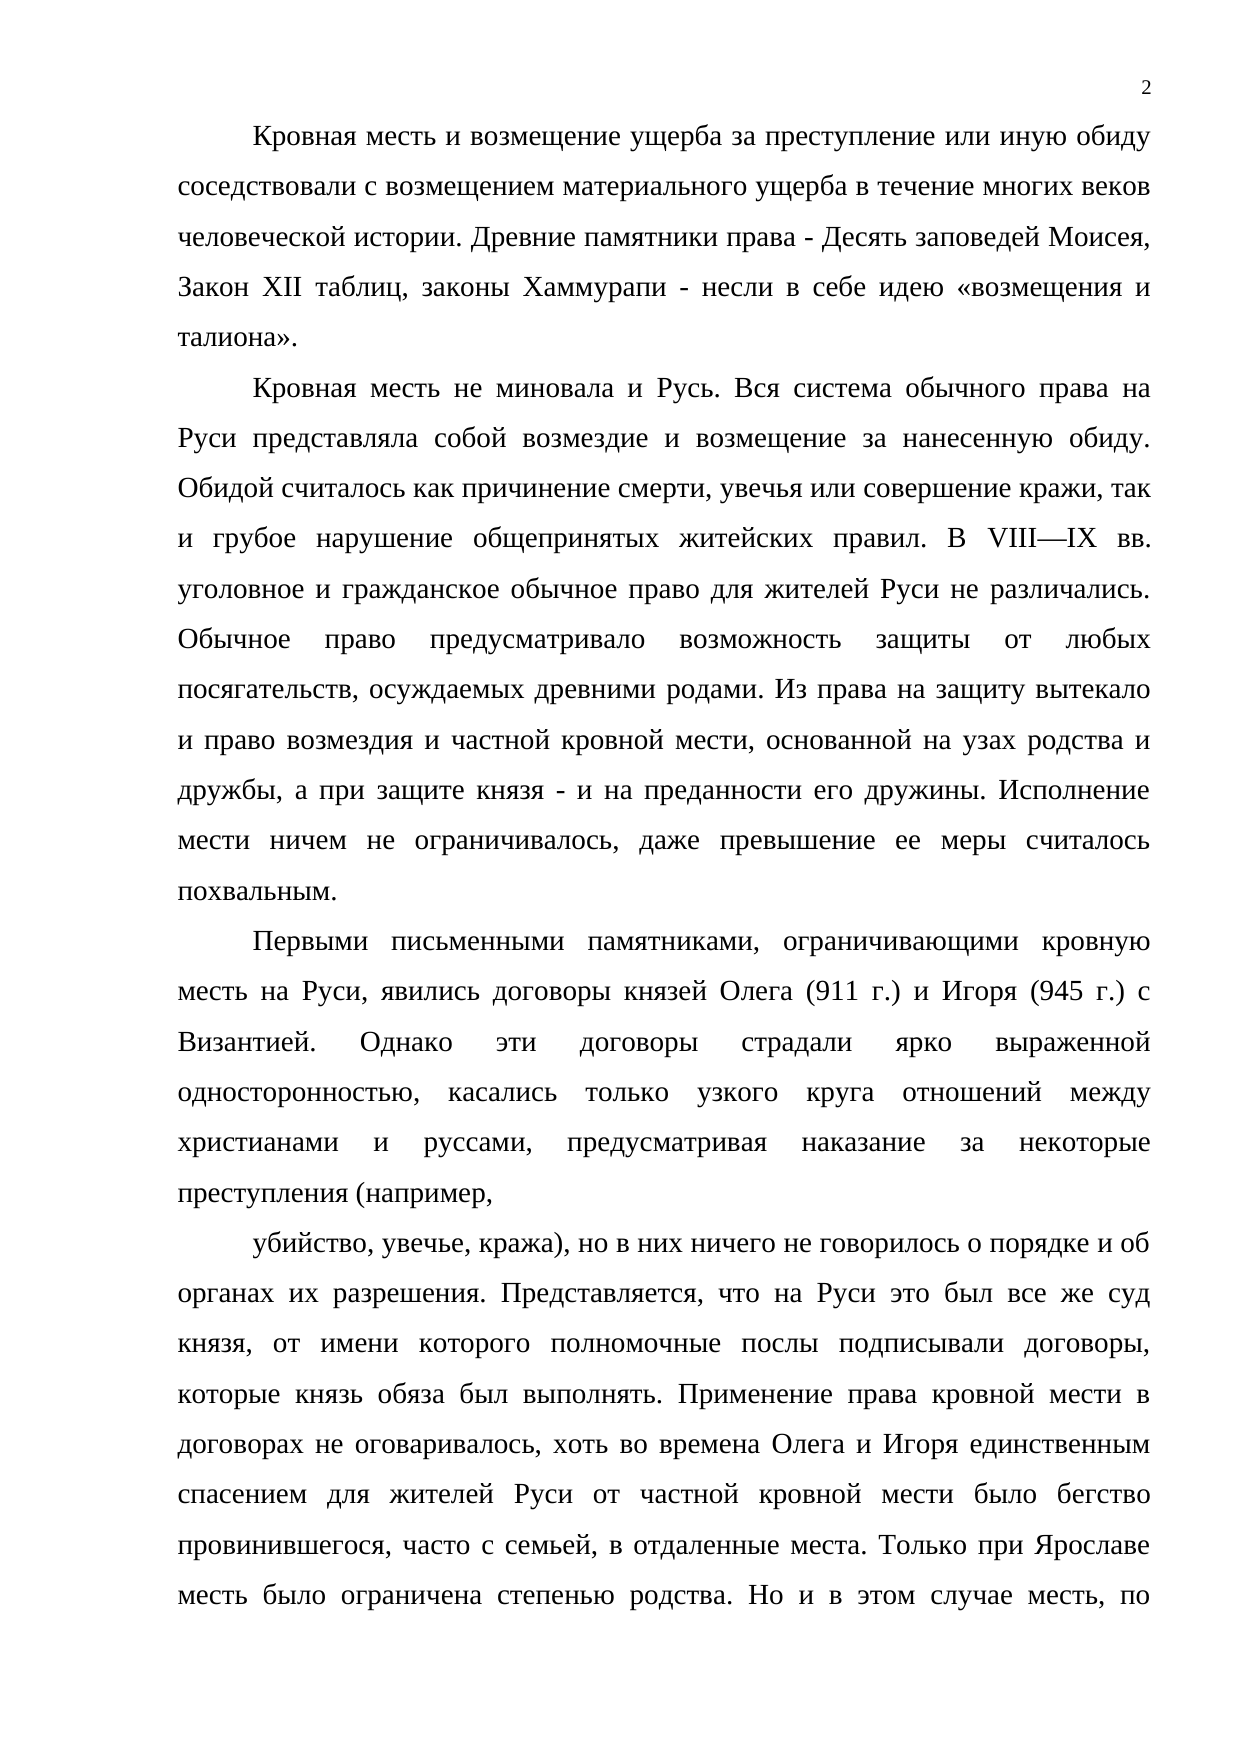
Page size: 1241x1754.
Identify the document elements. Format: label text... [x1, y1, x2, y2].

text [177, 1225, 1152, 1611]
text Кровная месть не миновала и Русь. Вся система обычного права на Руси представляла собой возмездие и возмещение за нанесенную обиду. Обидой считалось как причинение смерти, увечья или совершение кражи, так и грубое нарушение общепринятых житейских правил. В VIII—IX вв. уголовное и гражданское обычное право для жителей Руси не различались. Обычное право предусматривало возможность защиты от любых посягательств, осуждаемых древними родами. Из права на защиту вытекало и право возмездия и частной кровной мести, основанной на узах родства и дружбы, а при защите князя - и на преданности его дружины. Исполнение мести ничем не ограничивалось, даже превышение ее меры считалось похвальным. [177, 370, 1152, 906]
text Кровная месть и возмещение ущерба за преступление или иную обиду соседствовали с возмещением материального ущерба в течение многих веков человеческой истории. Древние памятники права - Десять заповедей Моисея, Закон XII таблиц, законы Хаммурапи - несли в себе идею «возмещения и талиона». [177, 118, 1152, 353]
text Первыми письменными памятниками, ограничивающими кровную месть на Руси, явились договоры князей Олега (911 г.) и Игоря (945 г.) с Византией. Однако эти договоры страдали ярко выраженной односторонностью, касались только узкого круга отношений между христианами и руссами, предусматривая наказание за некоторые преступления (например, [177, 923, 1152, 1208]
